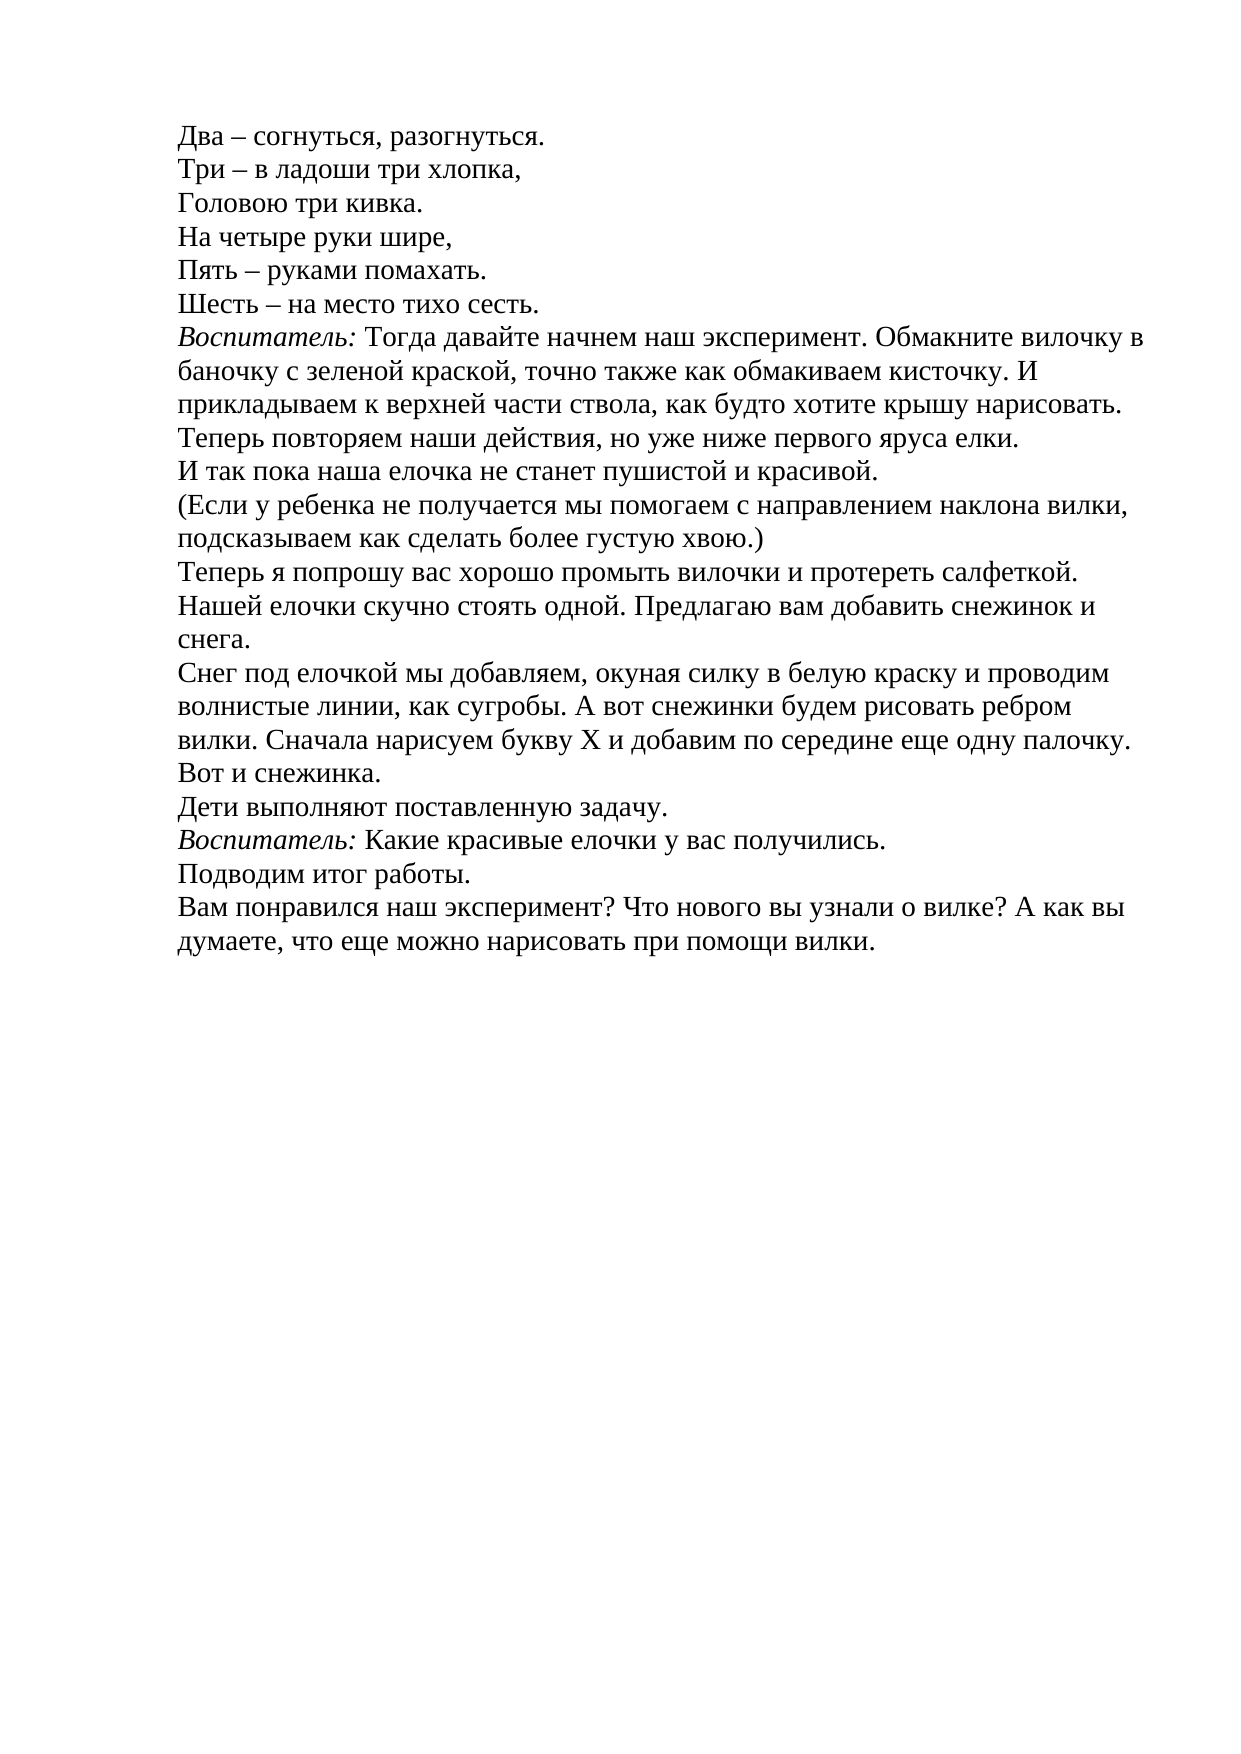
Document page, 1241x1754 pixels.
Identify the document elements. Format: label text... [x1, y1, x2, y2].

text И так пока наша елочка не станет пушистой и красивой. [177, 453, 1152, 487]
text Головою три кивка. [177, 185, 1152, 219]
text Воспитатель: Какие красивые елочки у вас получились. [177, 822, 1152, 856]
text (Если у ребенка не получается мы помогаем с направлением наклона вилки, подсказываем как сделать более густую хвою.) [177, 487, 1152, 554]
text Три – в ладоши три хлопка, [177, 152, 1152, 185]
text Воспитатель: Тогда давайте начнем наш эксперимент. Обмакните вилочку в баночку с зеленой краской, точно также как обмакиваем кисточку. И прикладываем к верхней части ствола, как будто хотите крышу нарисовать. [177, 319, 1152, 420]
text Пять – руками помахать. [177, 252, 1152, 286]
text Снег под елочкой мы добавляем, окуная силку в белую краску и проводим волнистые линии, как сугробы. А вот снежинки будем рисовать ребром вилки. Сначала нарисуем букву Х и добавим по середине еще одну палочку. Вот и снежинка. [177, 655, 1152, 789]
text Два – согнуться, разогнуться. [177, 118, 1152, 152]
text На четыре руки шире, [177, 219, 1152, 252]
text Шесть – на место тихо сесть. [177, 286, 1152, 319]
text Дети выполняют поставленную задачу. [177, 789, 1152, 822]
text Вам понравился наш эксперимент? Что нового вы узнали о вилке? А как вы думаете, что еще можно нарисовать при помощи вилки. [177, 889, 1152, 957]
text Подводим итог работы. [177, 856, 1152, 889]
text Теперь я попрошу вас хорошо промыть вилочки и протереть салфеткой. Нашей елочки скучно стоять одной. Предлагаю вам добавить снежинок и снега. [177, 554, 1152, 655]
text Теперь повторяем наши действия, но уже ниже первого яруса елки. [177, 420, 1152, 453]
